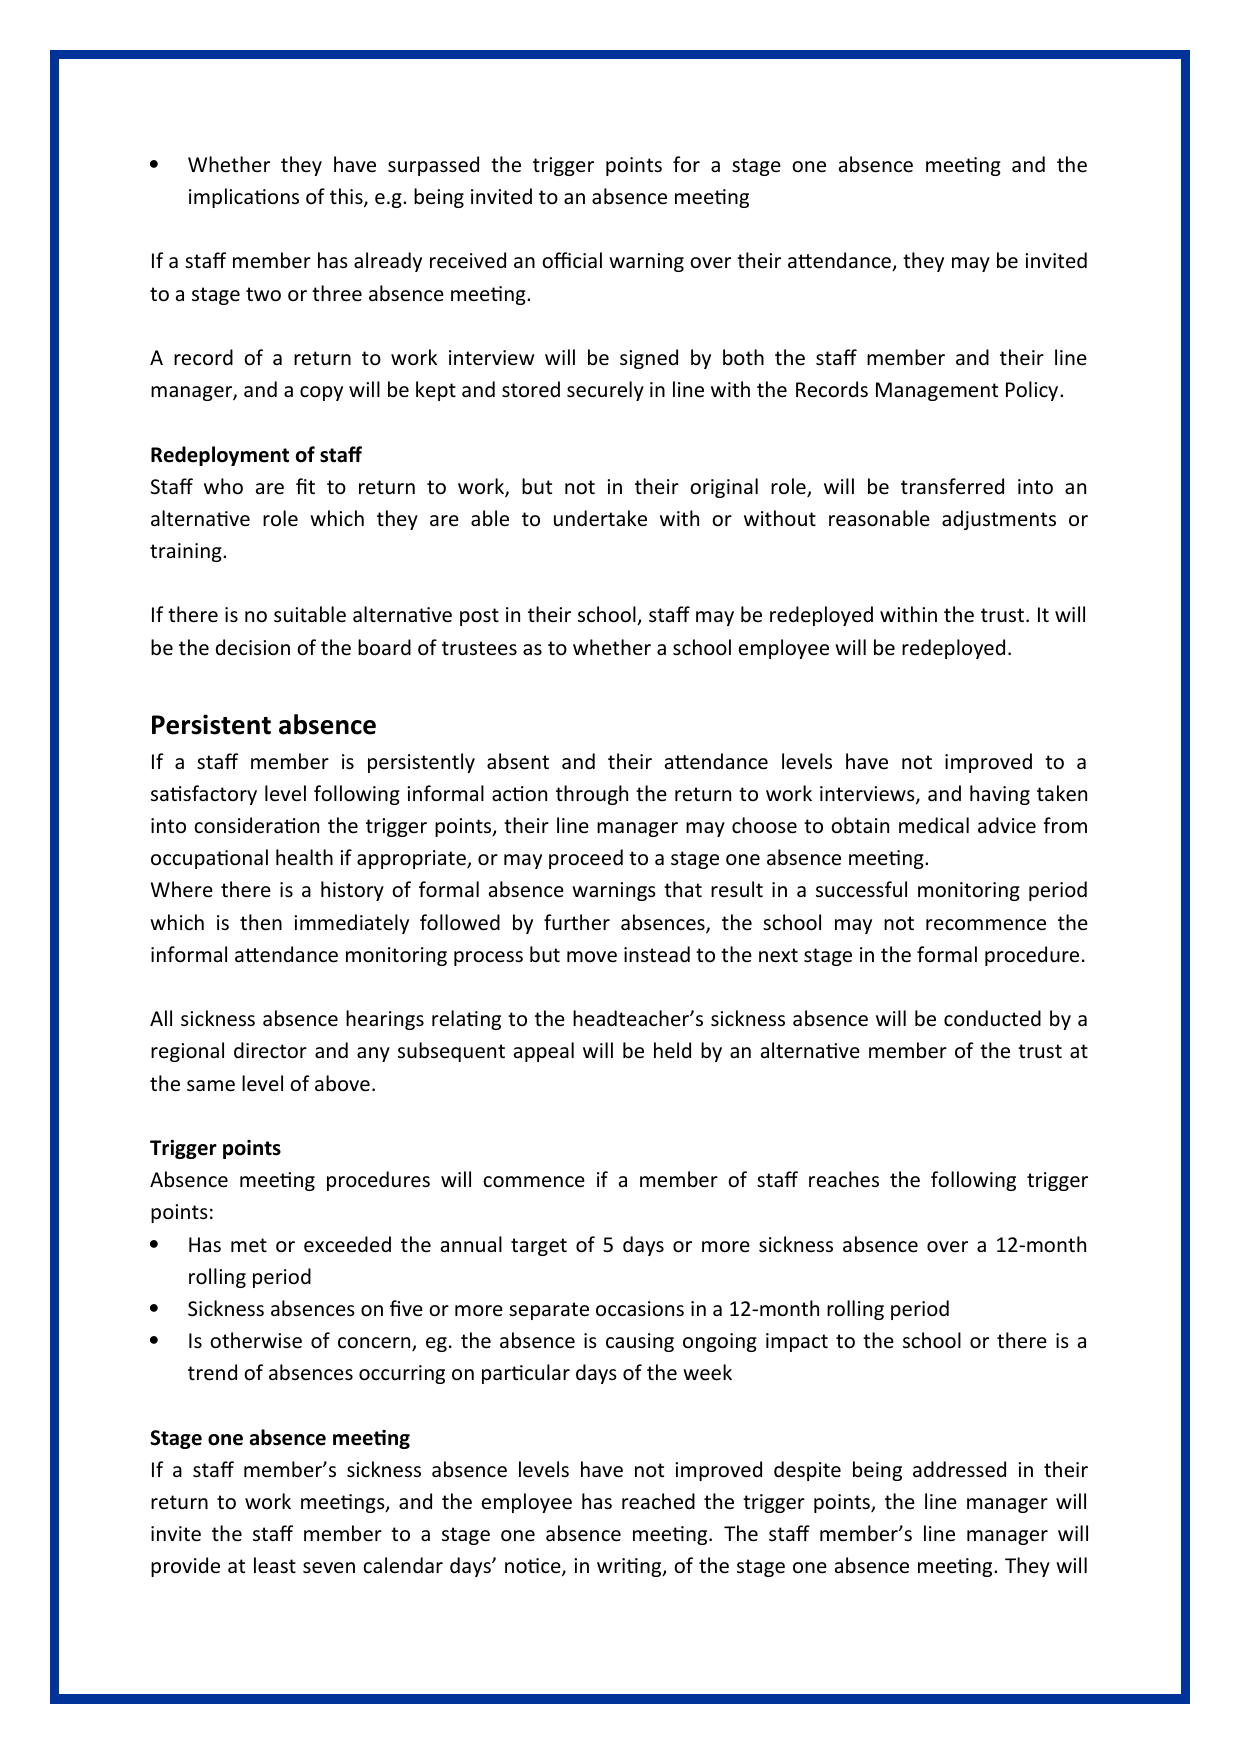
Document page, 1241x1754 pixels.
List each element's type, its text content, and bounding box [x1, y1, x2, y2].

text If a staff member is persistently absent and their attendance levels have not improved to a satisfactory level following informal action through the return to work interviews, and having taken into consideration the trigger points, their line manager may choose to obtain medical advice from occupational health if appropriate, or may proceed to a stage one absence meeting. [150, 747, 1090, 871]
text Where there is a history of formal absence warnings that result in a successful monitoring period which is then immediately followed by further absences, the school may not recommence the informal attendance monitoring process but move instead to the next stage in the formal procedure. [150, 876, 1090, 968]
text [150, 1455, 1090, 1579]
text Stage one absence meeting [150, 1423, 1090, 1451]
text If a staff member has already received an official warning over their attendance, they may be invited to a stage two or three absence meeting. [150, 247, 1090, 307]
list Whether they have surpassed the trigger points for a stage one absence meeting and the implications of this, e.g. being invited to an absence meeting [150, 150, 1090, 210]
text Staff who are fit to return to work, but not in their original role, will be transferred into an alternative role which they are able to undertake with or without reasonable adjustments or training. [150, 472, 1090, 564]
subtitle Persistent absence [150, 706, 1090, 742]
text All sickness absence hearings relating to the headteacher’s sickness absence will be conducted by a regional director and any subsequent appeal will be held by an alternative member of the trust at the same level of above. [150, 1004, 1090, 1097]
text If there is no suitable alternative post in their school, staff may be redeployed within the trust. It will be the decision of the board of trustees as to whether a school employee will be redeployed. [150, 601, 1090, 661]
list Sickness absences on five or more separate occasions in a 12-month rolling period [150, 1294, 1090, 1322]
text Trigger points [150, 1133, 1090, 1161]
text Redeployment of staff [150, 440, 1090, 468]
text Absence meeting procedures will commence if a member of staff reaches the following trigger points: [150, 1165, 1090, 1226]
list Has met or exceeded the annual target of 5 days or more sickness absence over a 12-month rolling period [150, 1230, 1090, 1290]
text A record of a return to work interview will be signed by both the staff member and their line manager, and a copy will be kept and stored securely in line with the Records Management Policy. [150, 343, 1090, 403]
list Is otherwise of concern, eg. the absence is causing ongoing impact to the school or there is a trend of absences occurring on particular days of the week [150, 1326, 1090, 1386]
